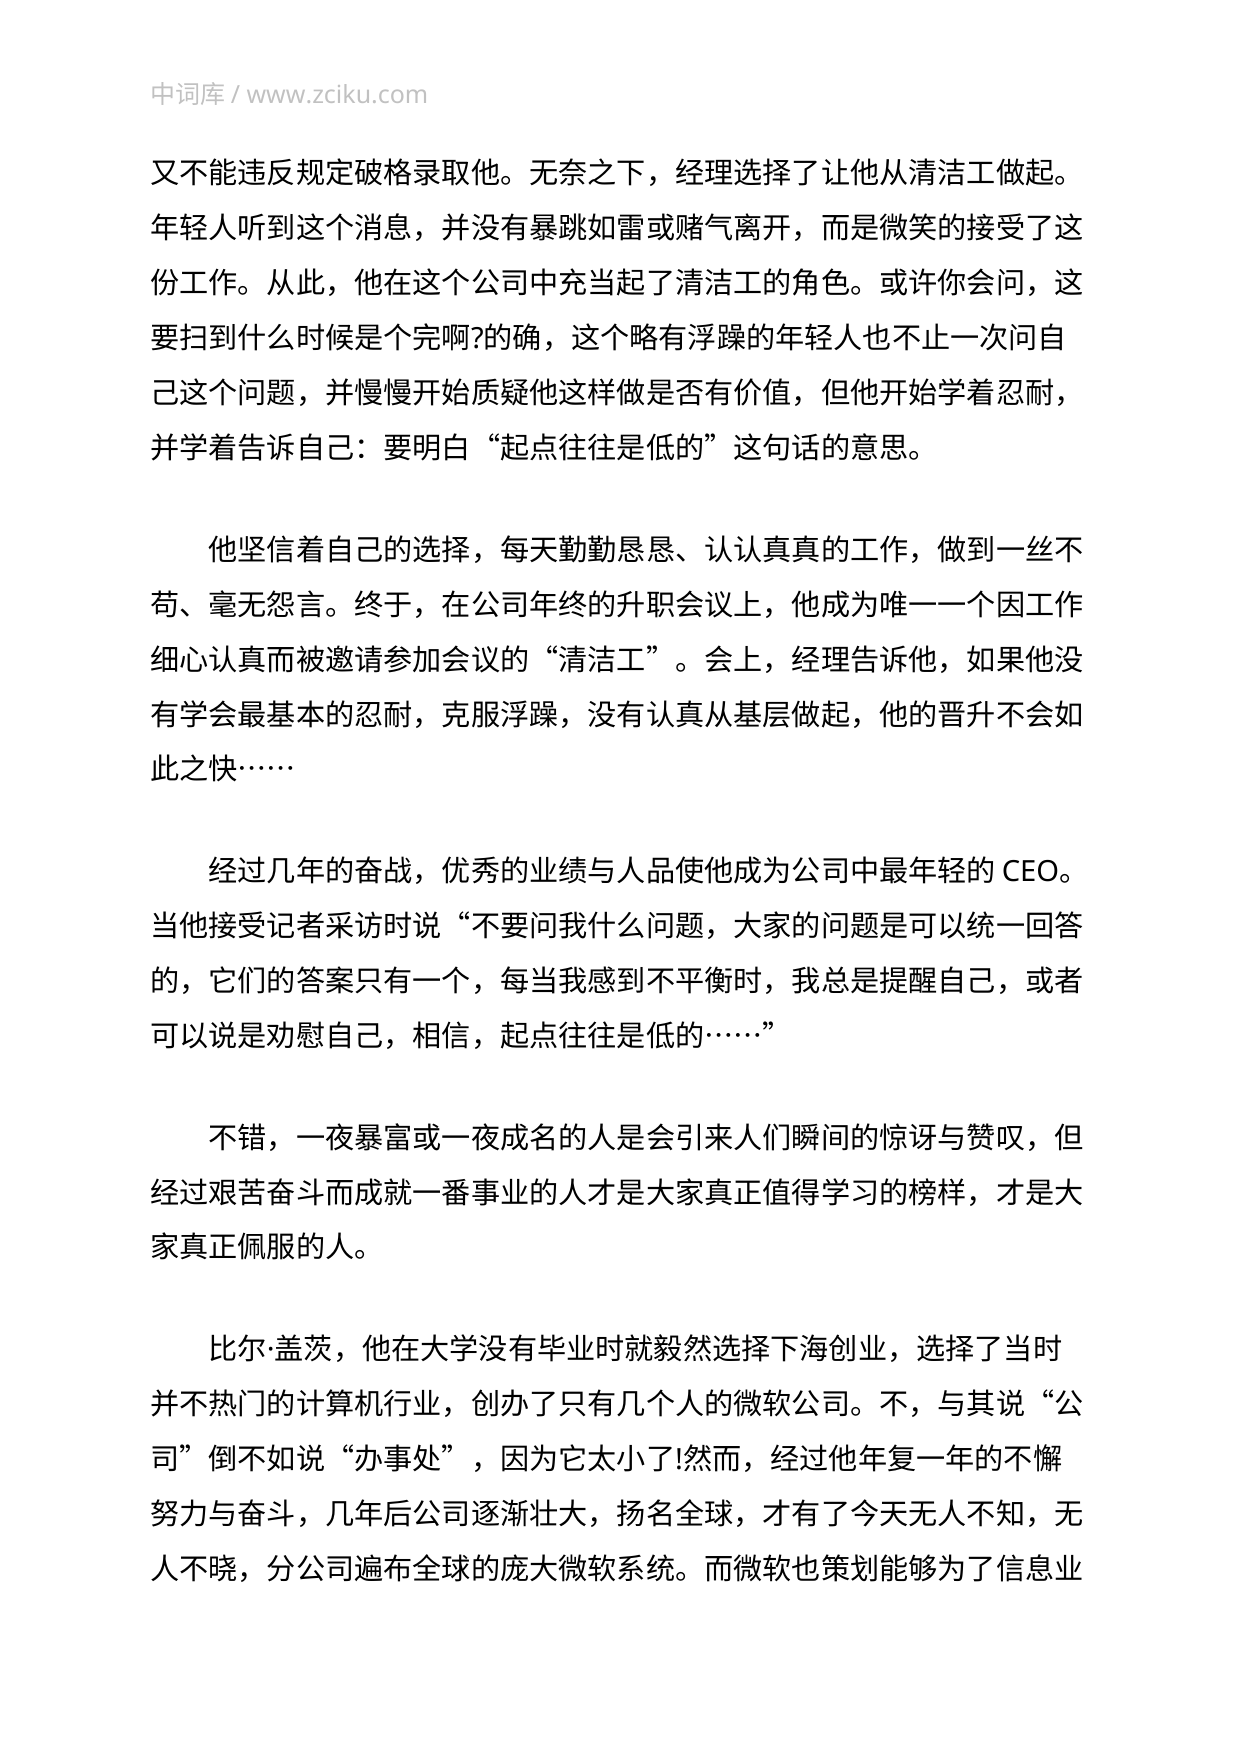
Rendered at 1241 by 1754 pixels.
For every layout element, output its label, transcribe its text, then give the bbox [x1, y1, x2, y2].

text 他坚信着自己的选择，每天勤勤恳恳、认认真真的工作，做到一丝不苟、毫无怨言。终于，在公司年终的升职会议上，他成为唯一一个因工作细心认真而被邀请参加会议的“清洁工”。会上，经理告诉他，如果他没有学会最基本的忍耐，克服浮躁，没有认真从基层做起，他的晋升不会如此之快…… [150, 526, 1090, 788]
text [150, 150, 1090, 467]
text 经过几年的奋战，优秀的业绩与人品使他成为公司中最年轻的CEO。当他接受记者采访时说“不要问我什么问题，大家的问题是可以统一回答的，它们的答案只有一个，每当我感到不平衡时，我总是提醒自己，或者可以说是劝慰自己，相信，起点往往是低的……” [150, 848, 1090, 1055]
text 不错，一夜暴富或一夜成名的人是会引来人们瞬间的惊讶与赞叹，但经过艰苦奋斗而成就一番事业的人才是大家真正值得学习的榜样，才是大家真正佩服的人。 [150, 1114, 1090, 1266]
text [150, 1326, 1090, 1588]
